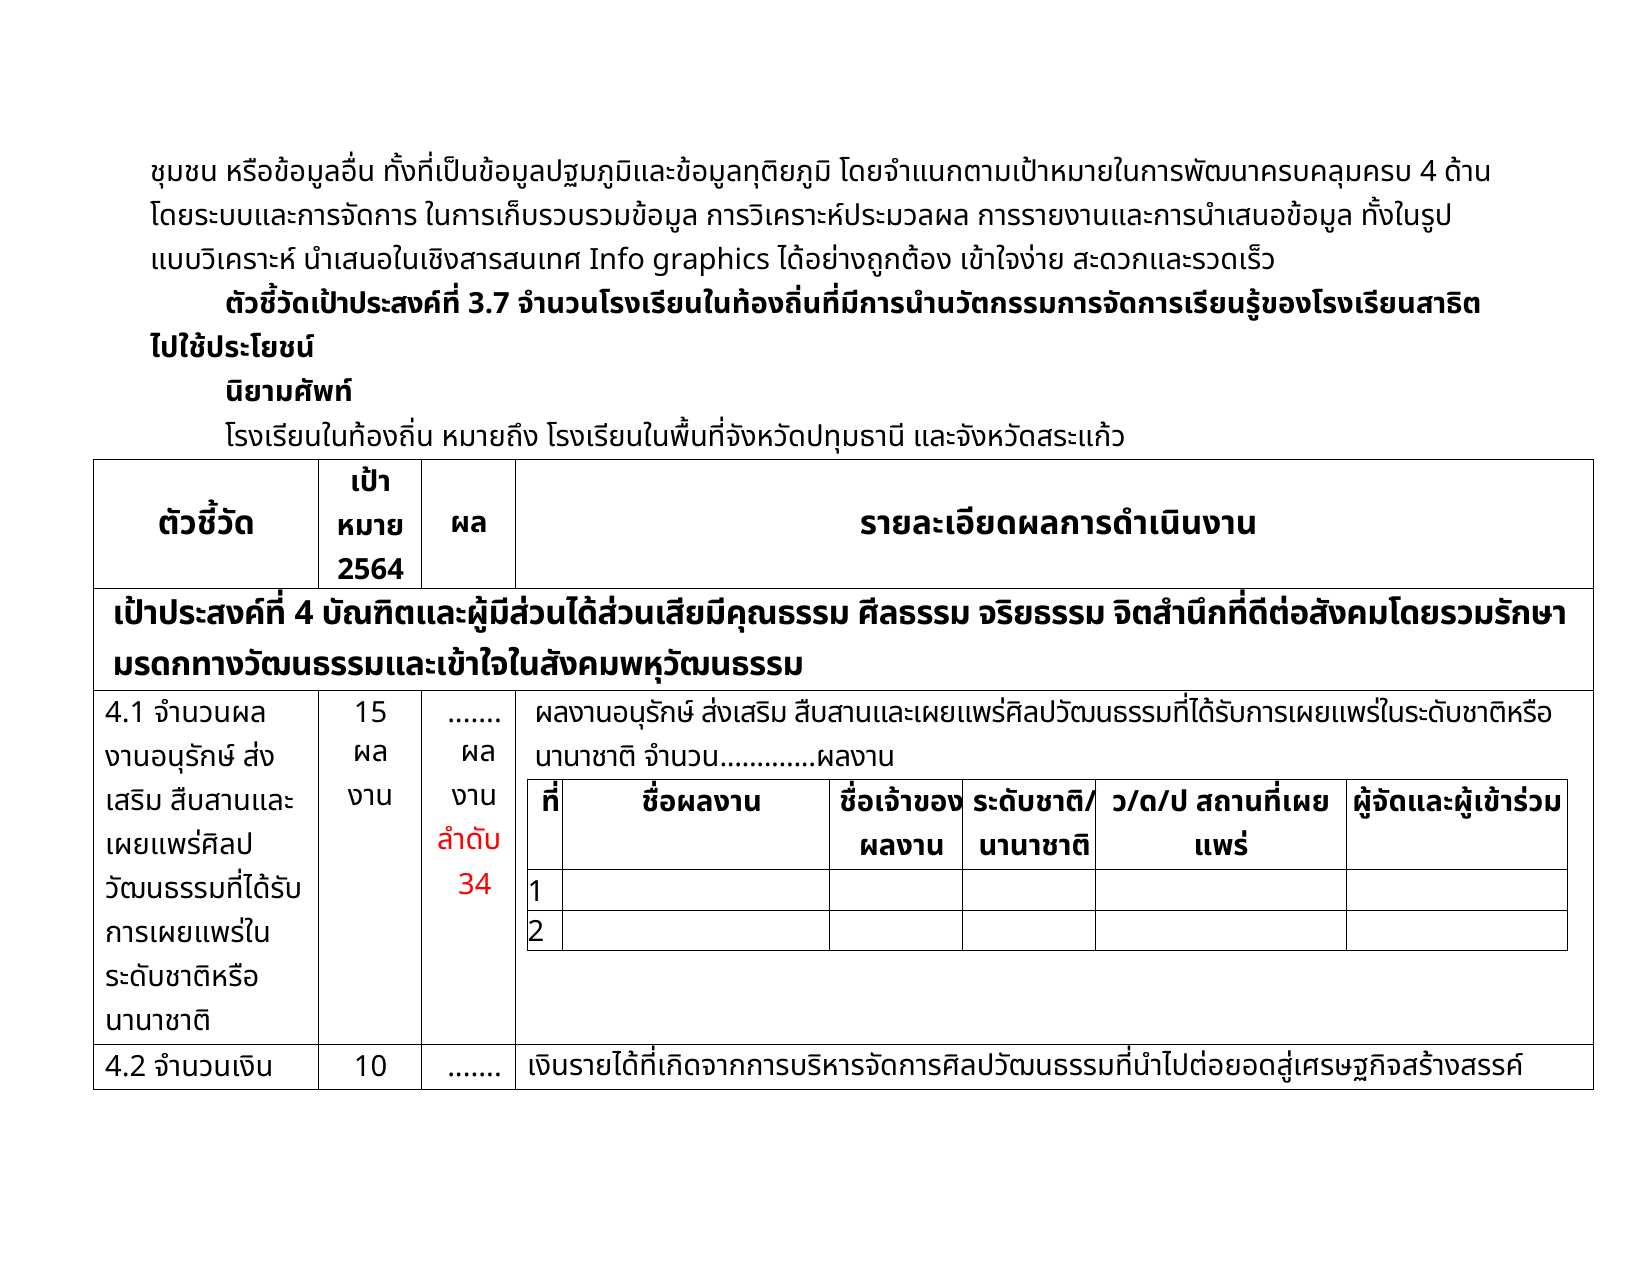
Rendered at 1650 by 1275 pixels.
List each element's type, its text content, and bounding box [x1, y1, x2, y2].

text โรงเรียนในท้องถิ่น หมายถึง โรงเรียนในพื้นที่จังหวัดปทุมธานี และจังหวัดสระแก้ว [150, 415, 1500, 459]
table_header ตัวชี้วัด [94, 460, 318, 588]
text นิยามศัพท์ [150, 371, 1500, 415]
text ตัวชี้วัดเป้าประสงค์ที่ 3.7 จำนวนโรงเรียนในท้องถิ่นที่มีการนำนวัตกรรมการจัดการเรียนรู้ของโรงเรียนสาธิตไปใช้ประโยชน์ [150, 283, 1500, 371]
table_cell 10 ล้านบาท [319, 1045, 421, 1089]
table_cell ผลงานอนุรักษ์ ส่งเสริม สืบสานและเผยแพร่ศิลปวัฒนธรรมที่ได้รับการเผยแพร่ในระดับชาติหรือนานาชาติ จำนวน.............ผลงาน [516, 691, 1593, 1044]
table_header รายละเอียดผลการดำเนินงาน [516, 460, 1593, 588]
table_cell 4.1 จำนวนผลงานอนุรักษ์ ส่งเสริม สืบสานและเผยแพร่ศิลปวัฒนธรรมที่ได้รับการเผยแพร่ในระดับชาติหรือนานาชาติ [94, 691, 318, 1044]
table_cell ....... ผลงาน ลำดับ 34 [422, 691, 515, 1044]
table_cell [516, 1045, 1593, 1089]
table_cell เป้าประสงค์ที่ 4 บัณฑิตและผู้มีส่วนได้ส่วนเสียมีคุณธรรม ศีลธรรม จริยธรรม จิตสำนึกที่ดีต่อสังคมโดยรวมรักษามรดกทางวัฒนธรรมและเข้าใจในสังคมพหุวัฒนธรรม [94, 589, 1593, 690]
table_cell ....... บาท [422, 1045, 515, 1089]
table_header เป้าหมาย 2564 [319, 460, 421, 588]
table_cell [94, 1045, 318, 1089]
table_cell 15 ผลงาน [319, 691, 421, 1044]
table_header ผล [422, 460, 515, 588]
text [150, 150, 1500, 283]
